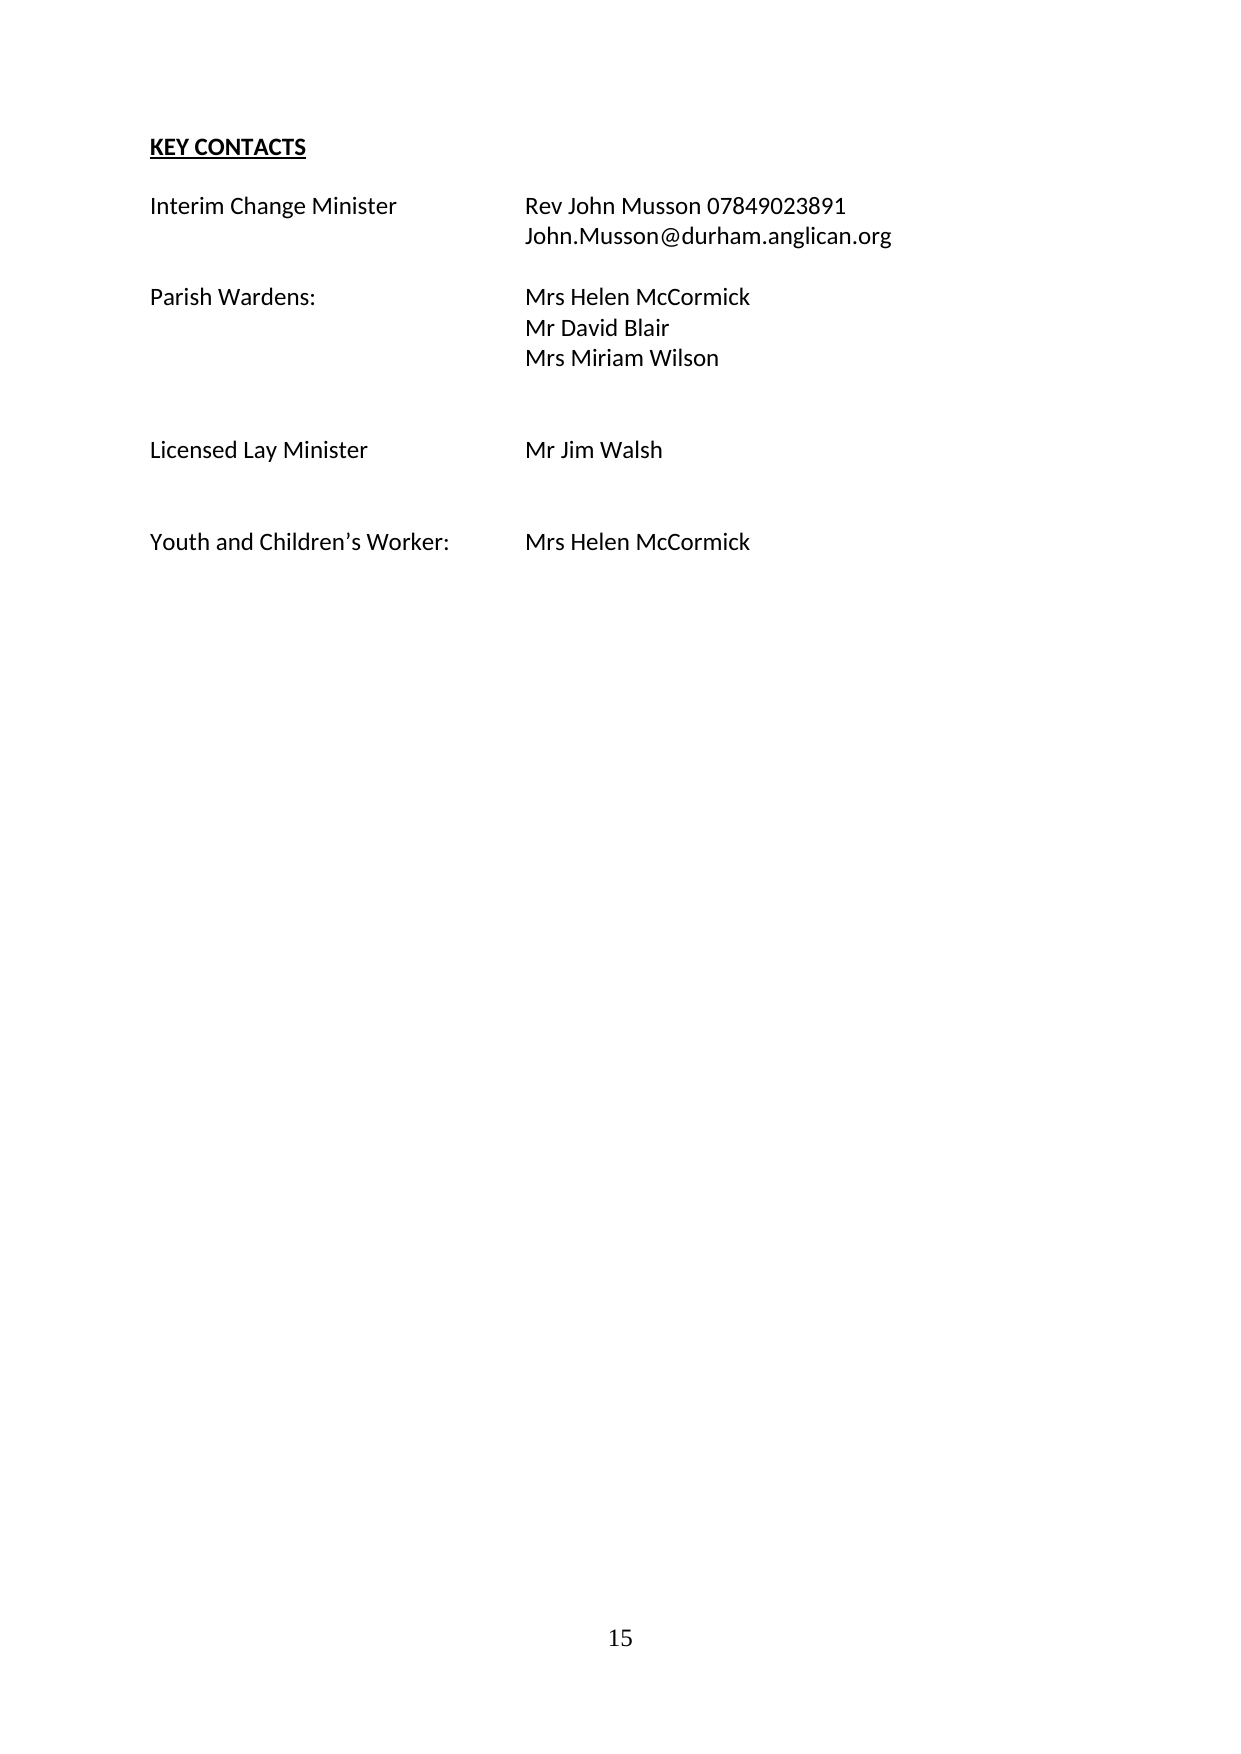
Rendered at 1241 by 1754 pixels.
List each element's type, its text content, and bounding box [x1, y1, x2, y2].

text Mrs Miriam Wilson [150, 342, 1090, 373]
text Parish Wardens: Mrs Helen McCormick [150, 281, 1090, 312]
text Interim Change Minister Rev John Musson 07849023891 John.Musson@durham.anglican.org [150, 190, 1090, 251]
text KEY CONTACTS [150, 131, 1090, 162]
text Mr David Blair [150, 312, 1090, 342]
text Licensed Lay Minister Mr Jim Walsh [150, 434, 1090, 464]
text Youth and Children’s Worker: Mrs Helen McCormick [150, 526, 1090, 556]
